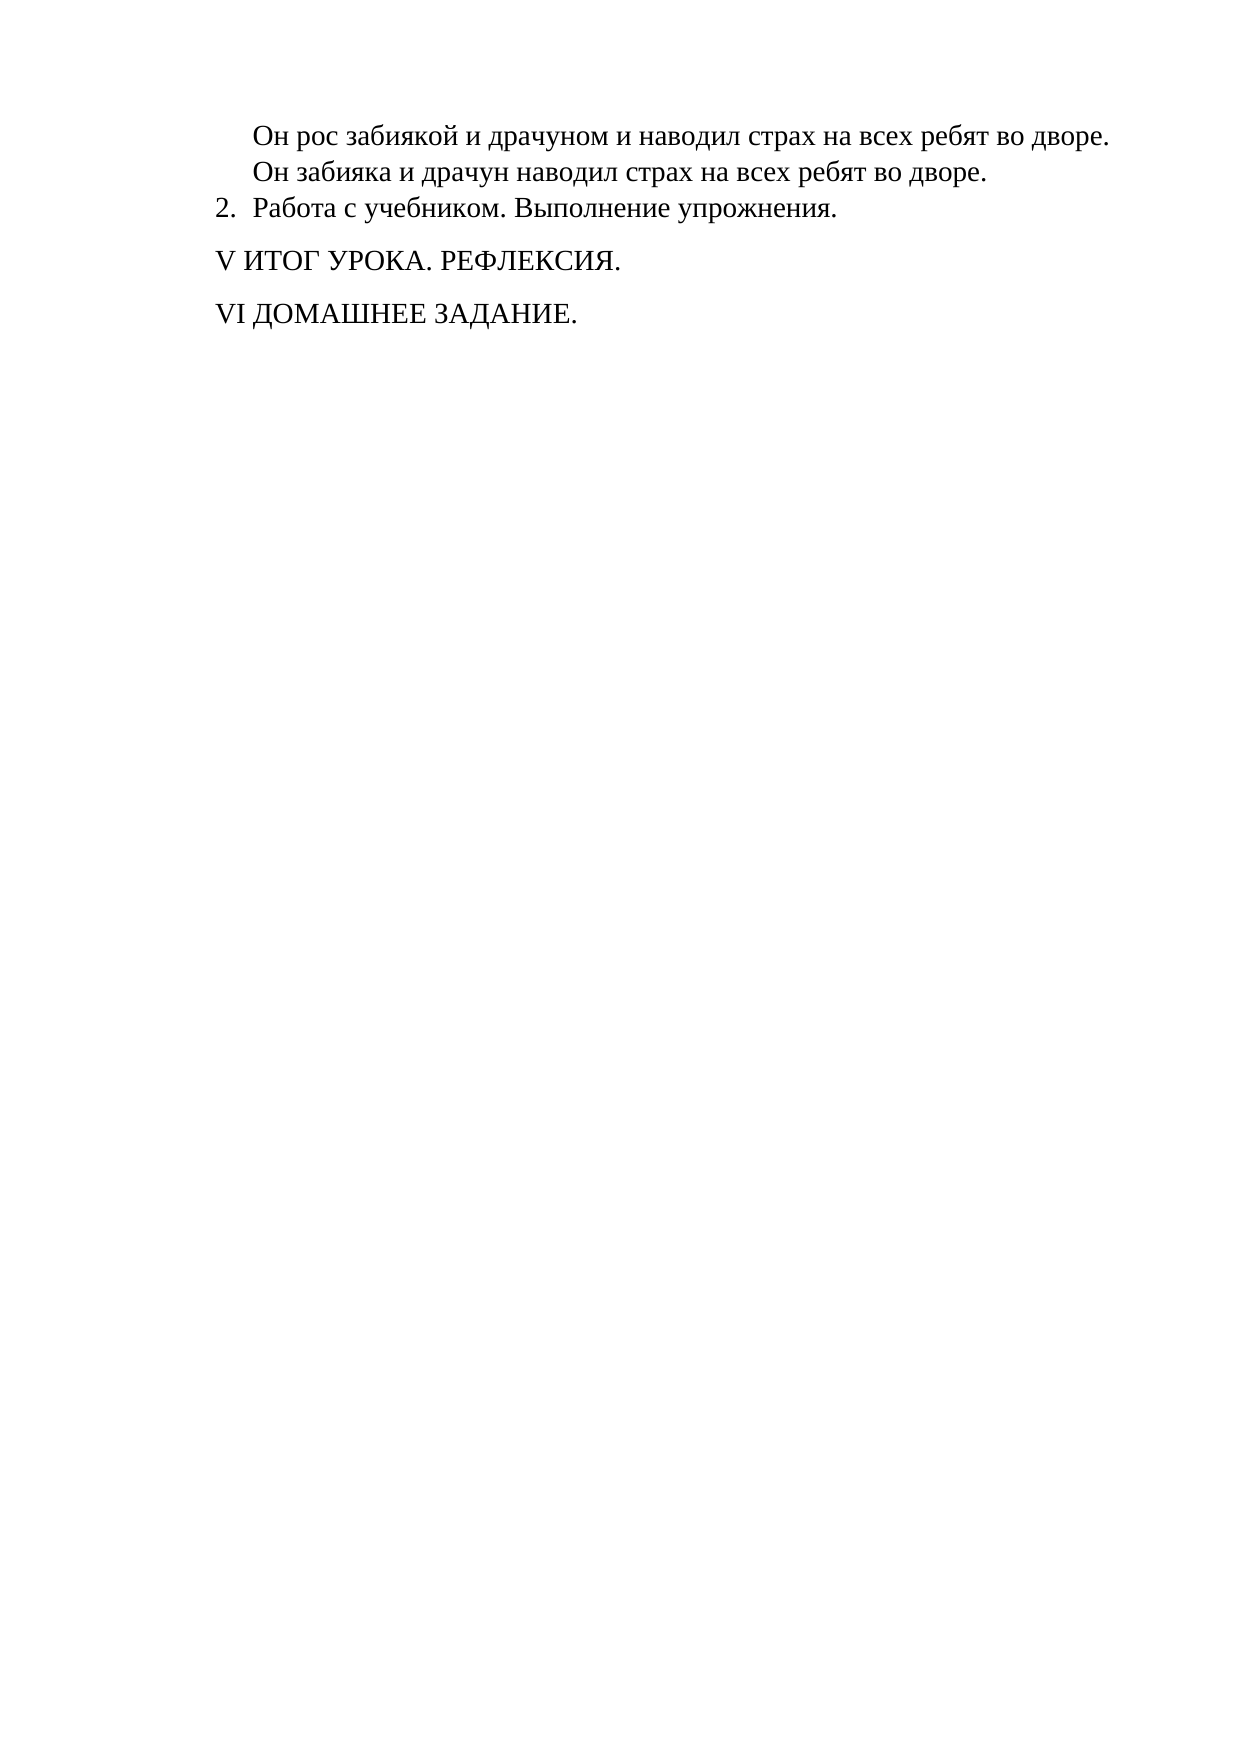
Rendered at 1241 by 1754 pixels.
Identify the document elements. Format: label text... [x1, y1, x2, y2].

list Работа с учебником. Выполнение упрожнения. [215, 190, 1152, 224]
text V ИТОГ УРОКА. РЕФЛЕКСИЯ. [215, 243, 1152, 277]
list Он рос забиякой и драчуном и наводил страх на всех ребят во дворе. Он забияка и драчун наводил страх на всех ребят во дворе. [252, 118, 1152, 188]
text VI ДОМАШНЕЕ ЗАДАНИЕ. [215, 296, 1152, 329]
